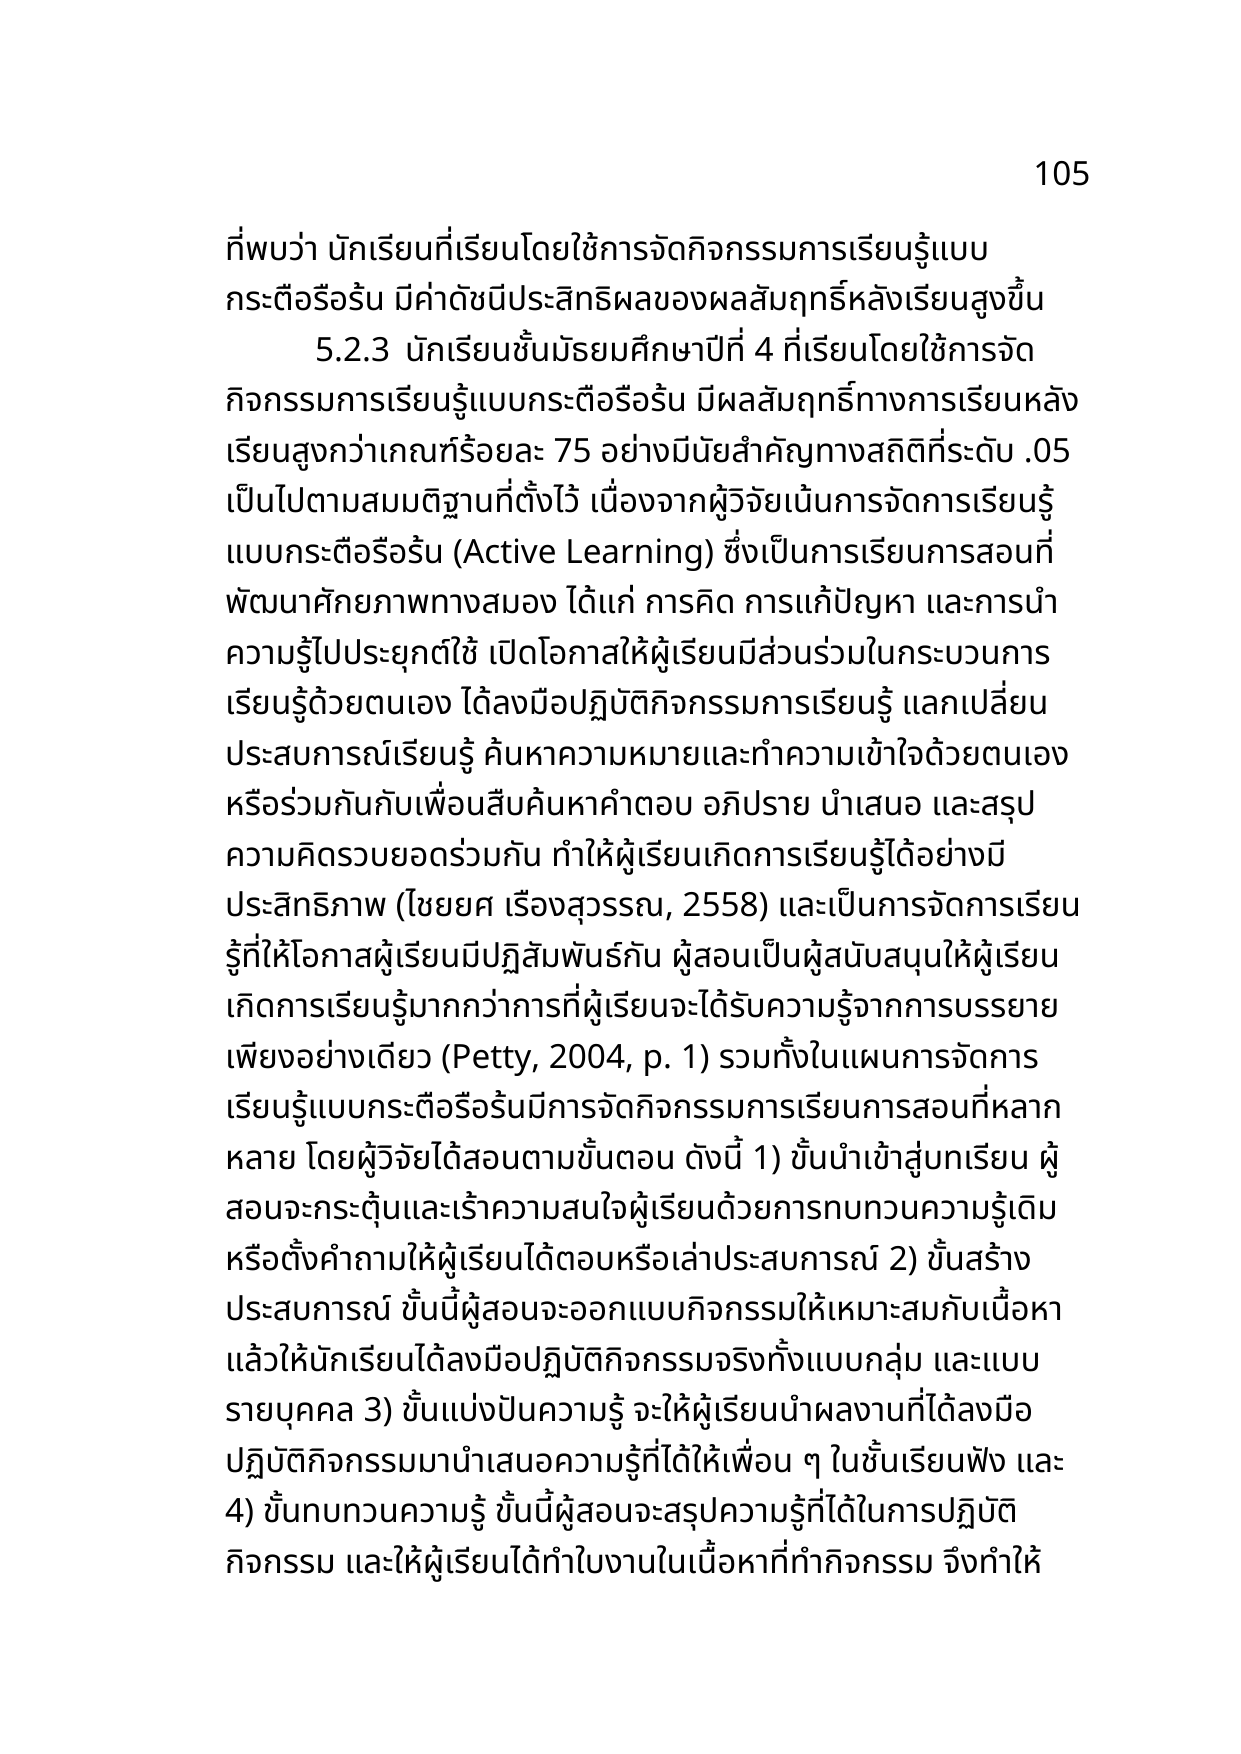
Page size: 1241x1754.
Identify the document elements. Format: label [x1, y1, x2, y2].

text [225, 326, 1090, 1588]
text [225, 225, 1090, 326]
